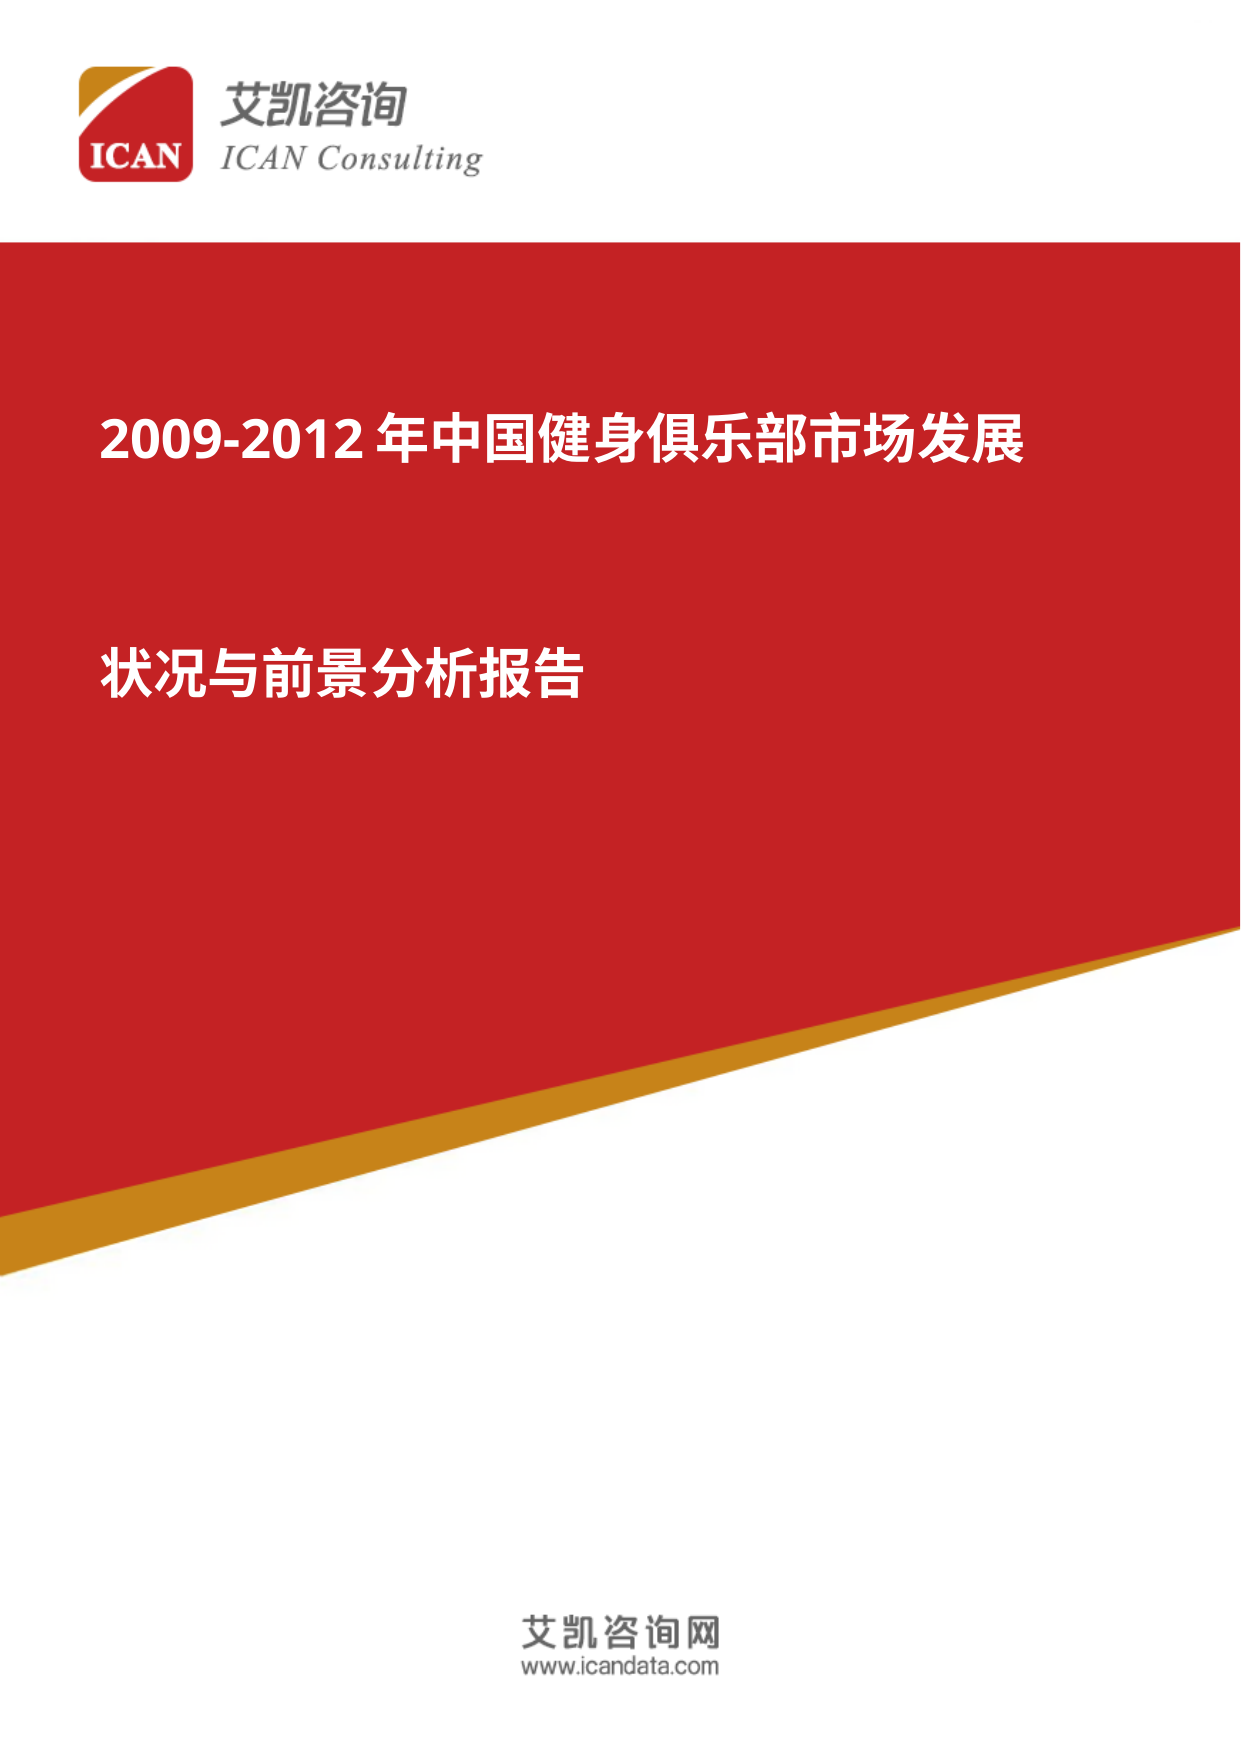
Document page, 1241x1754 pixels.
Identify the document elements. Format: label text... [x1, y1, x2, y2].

subtitle 2009-2012年中国健身俱乐部市场发展状况与前景分析报告 [99, 386, 1053, 718]
picture [0, 5, 1241, 1754]
